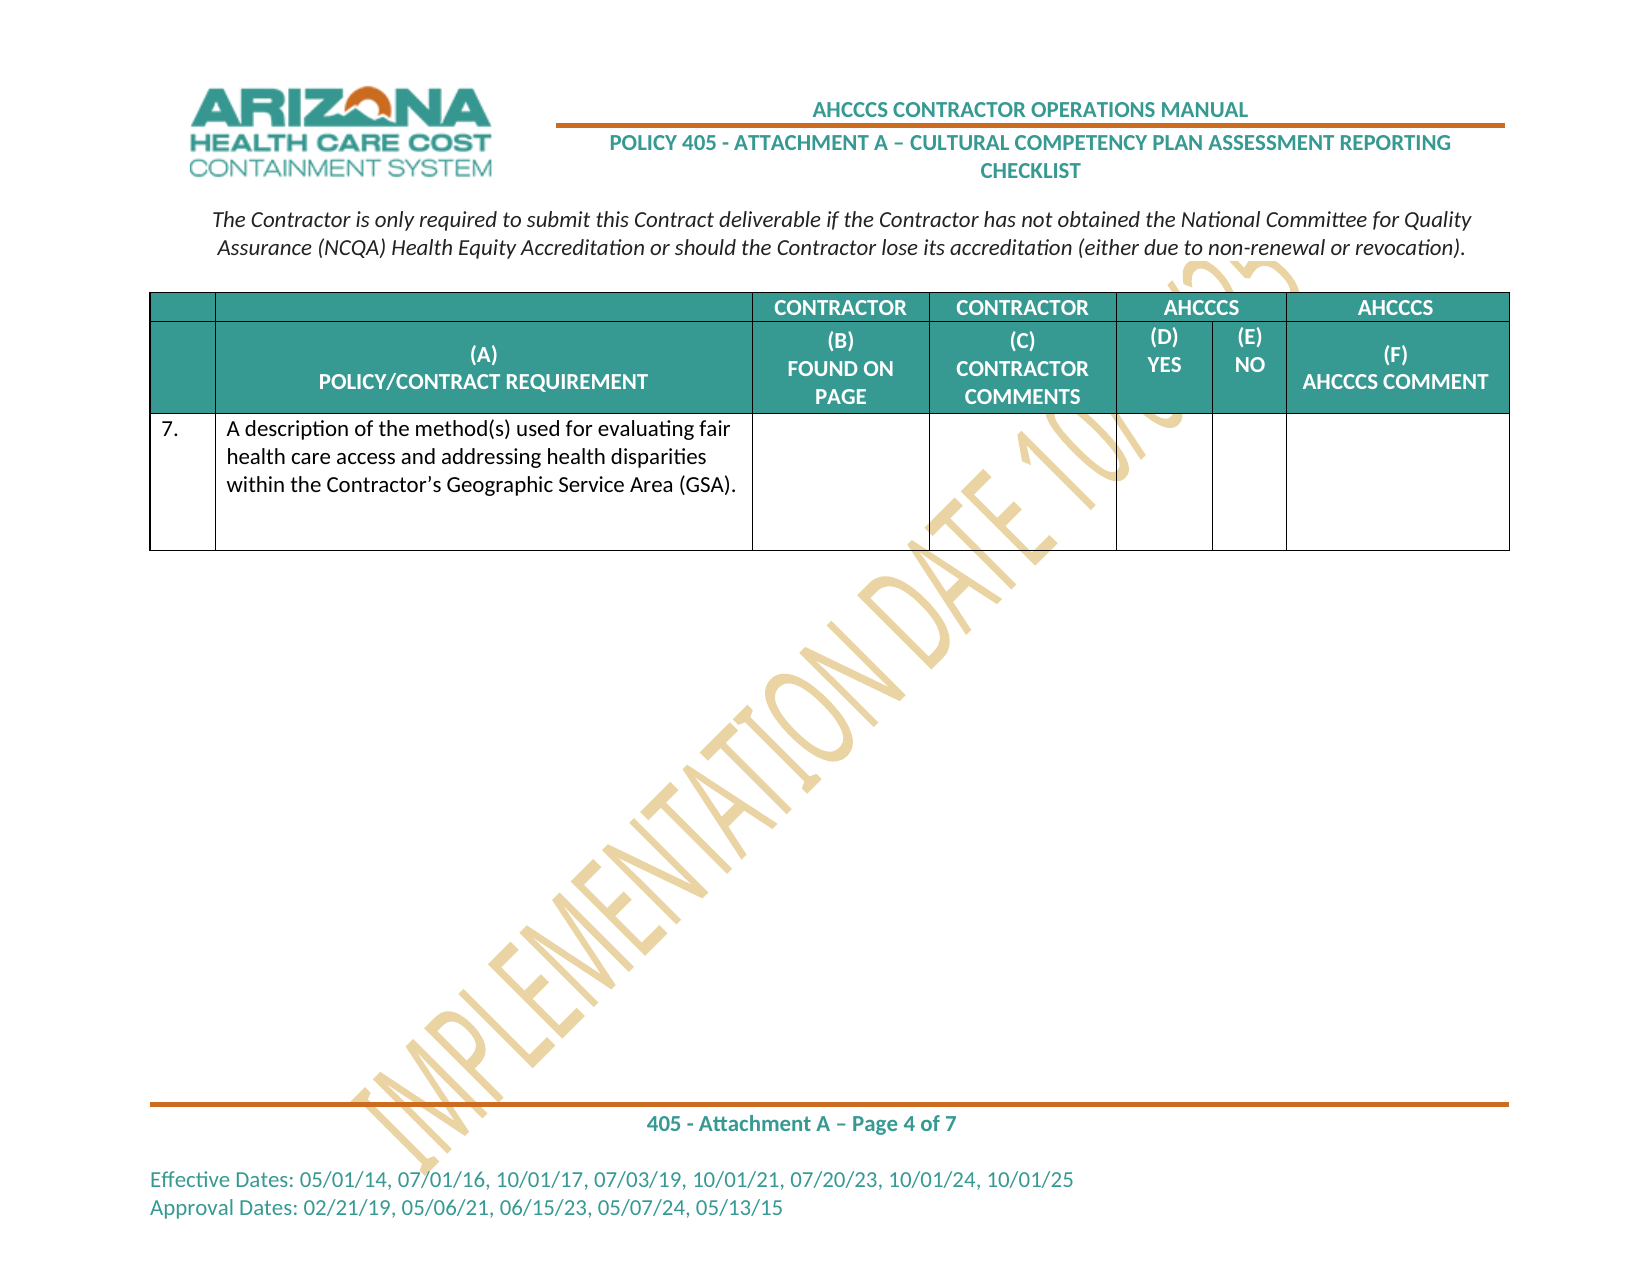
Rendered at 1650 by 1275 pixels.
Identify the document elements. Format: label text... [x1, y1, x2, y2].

table_cell (C) CONTRACTOR COMMENTS [930, 322, 1116, 413]
table_header CONTRACTOR [753, 293, 929, 321]
table_cell (D) YES [1117, 322, 1212, 413]
table_cell [753, 414, 929, 550]
table_cell A description of the method(s) used for evaluating fair health care access and addressing health disparities within the Contractor’s Geographic Service Area (GSA). [216, 414, 752, 550]
table_cell [151, 322, 215, 413]
table_cell (B) FOUND ON PAGE [753, 322, 929, 413]
table_cell (F) AHCCCS COMMENT [1287, 322, 1509, 413]
table_header [216, 293, 752, 321]
table_header AHCCCS [1287, 293, 1509, 321]
table_cell (A) POLICY/CONTRACT REQUIREMENT [216, 322, 752, 413]
table_header CONTRACTOR [930, 293, 1116, 321]
table_header AHCCCS [1117, 293, 1286, 321]
table_cell [1117, 414, 1212, 550]
table_cell [1287, 414, 1509, 550]
table_cell [930, 414, 1116, 550]
table_cell (E) NO [1213, 322, 1286, 413]
table_cell 7. [151, 414, 215, 550]
table_header [151, 293, 215, 321]
picture [166, 67, 517, 198]
table_cell [1213, 414, 1286, 550]
